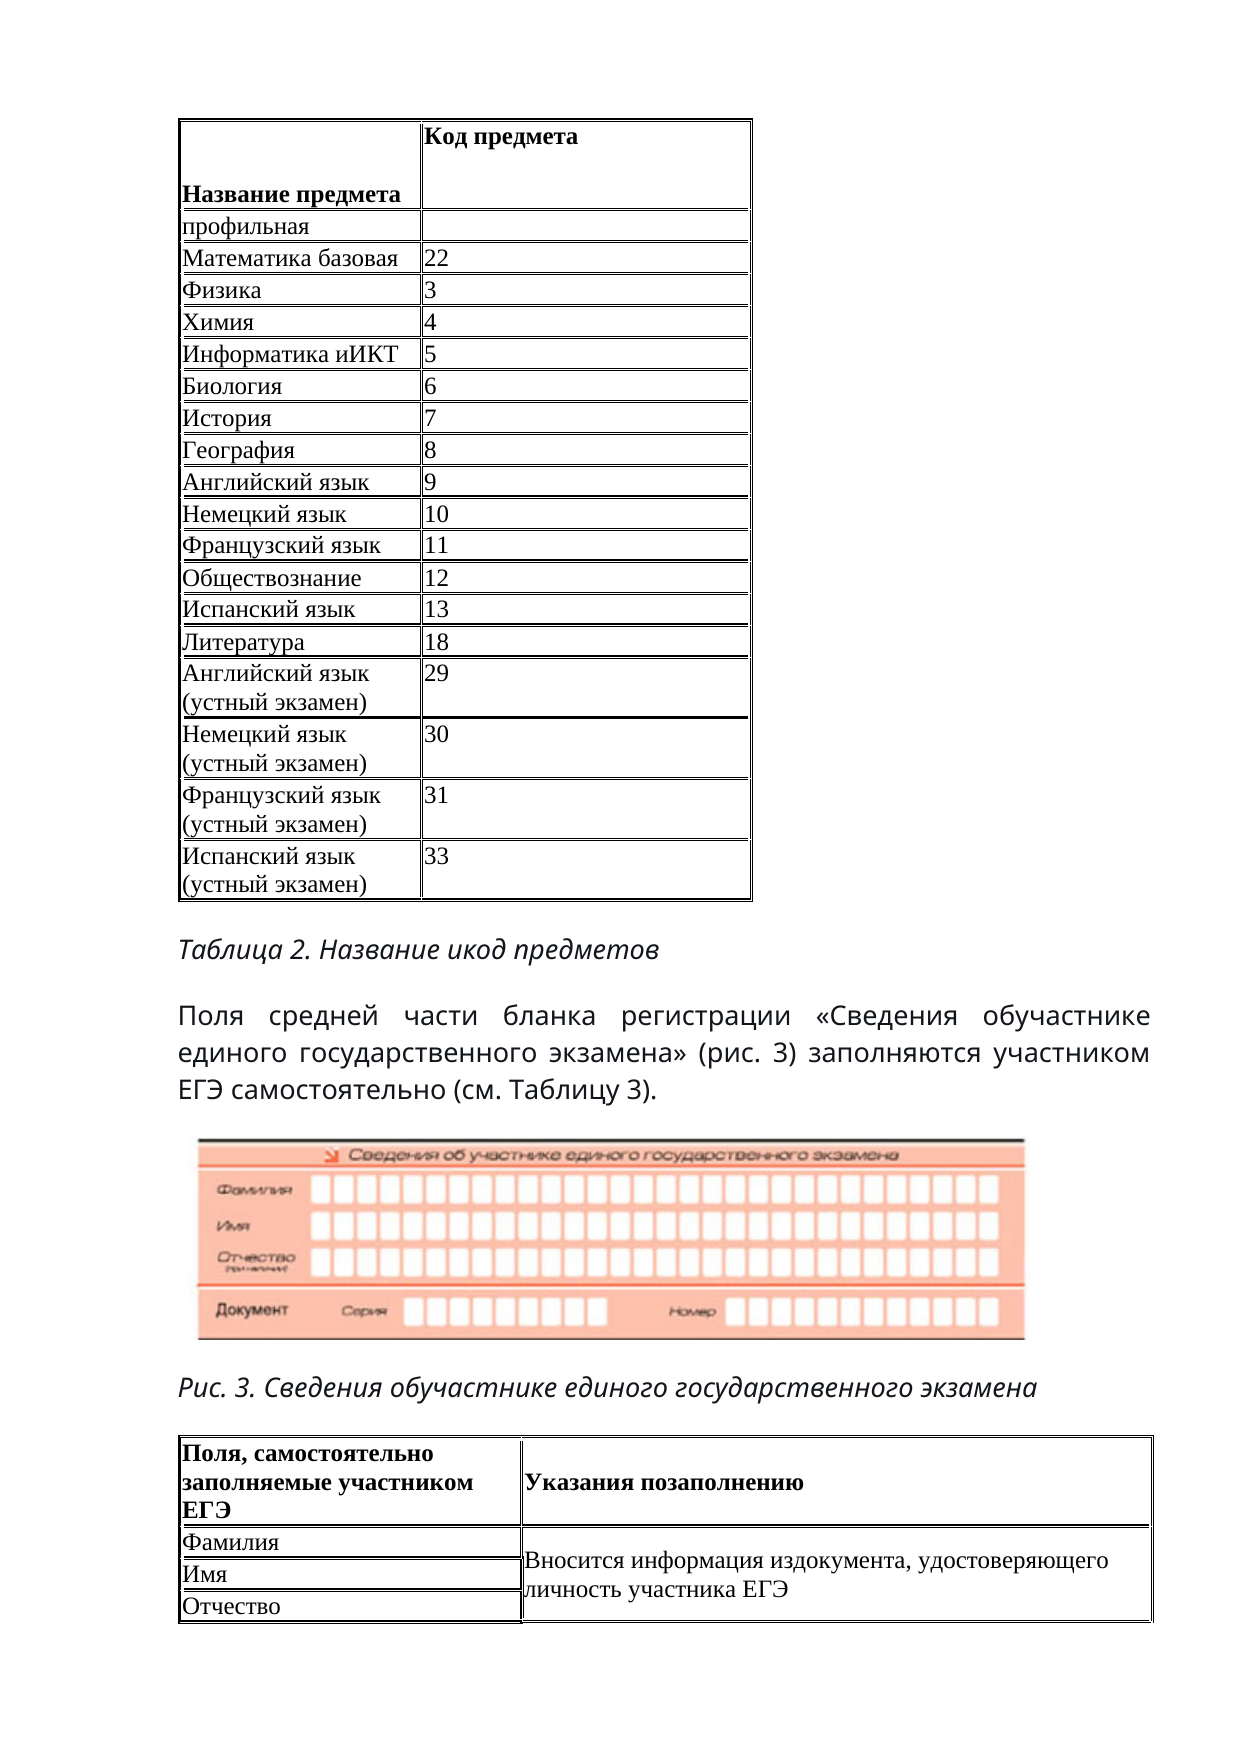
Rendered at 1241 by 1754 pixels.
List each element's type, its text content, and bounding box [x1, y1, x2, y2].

table_cell Имя [181, 1556, 522, 1588]
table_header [181, 1438, 522, 1524]
table_cell 11 [423, 528, 750, 559]
text Поля средней части бланка регистрации «Сведения обучастнике единого государственного экзамена» (рис. 3) заполняются участником ЕГЭ самостоятельно (см. Таблицу 3). [177, 997, 1152, 1107]
table_cell Биология [181, 368, 420, 399]
table_header Код предмета [422, 122, 750, 208]
table_cell 5 [422, 336, 751, 367]
table_cell 29 [423, 655, 750, 716]
table_cell 31 [422, 777, 751, 837]
table_cell Фамилия [181, 1524, 520, 1556]
table_cell 9 [423, 464, 750, 495]
table_cell 12 [423, 559, 750, 591]
table_cell Французский язык (устный экзамен) [180, 777, 422, 837]
table_cell 10 [423, 495, 750, 527]
table_cell Немецкий язык (устный экзамен) [181, 716, 420, 777]
table_header Указания позаполнению [522, 1438, 1151, 1524]
table_cell Испанский язык (устный экзамен) [181, 838, 422, 898]
table_cell 33 [422, 838, 750, 898]
table_cell Математика профильная [180, 208, 422, 239]
table_cell Английский язык [181, 464, 420, 495]
table_cell Обществознание [181, 559, 420, 591]
table_cell Немецкий язык [181, 495, 420, 527]
table_cell 22 [423, 240, 750, 272]
table_cell 13 [423, 591, 750, 623]
table_cell 7 [423, 400, 750, 431]
table_cell Химия [181, 304, 420, 336]
table_cell Французский язык [181, 528, 420, 559]
table_cell 8 [423, 431, 750, 463]
table_cell 4 [423, 304, 750, 336]
table_cell Испанский язык [181, 591, 420, 623]
table_cell Информатика иИКТ [180, 336, 422, 367]
table_cell 3 [422, 272, 751, 303]
table_cell История [181, 400, 420, 431]
table_cell География [181, 431, 420, 463]
table_cell 6 [423, 368, 750, 399]
table_cell Литература [181, 623, 420, 655]
table_cell Английский язык (устный экзамен) [181, 655, 420, 716]
table_cell 18 [423, 623, 750, 655]
table_cell Математика базовая [181, 240, 420, 272]
text Таблица 2. Название икод предметов [177, 931, 1152, 967]
table_header Название предмета [181, 122, 422, 208]
table_cell 30 [423, 716, 750, 777]
table_cell 2 [422, 208, 751, 239]
picture [177, 1136, 1045, 1340]
text Рис. 3. Сведения обучастнике единого государственного экзамена [177, 1369, 1152, 1406]
table_cell Физика [180, 272, 422, 303]
table_cell Отчество [181, 1588, 522, 1620]
table_cell Вносится информация издокумента, удостоверяющего личность участника ЕГЭ [522, 1524, 1151, 1620]
